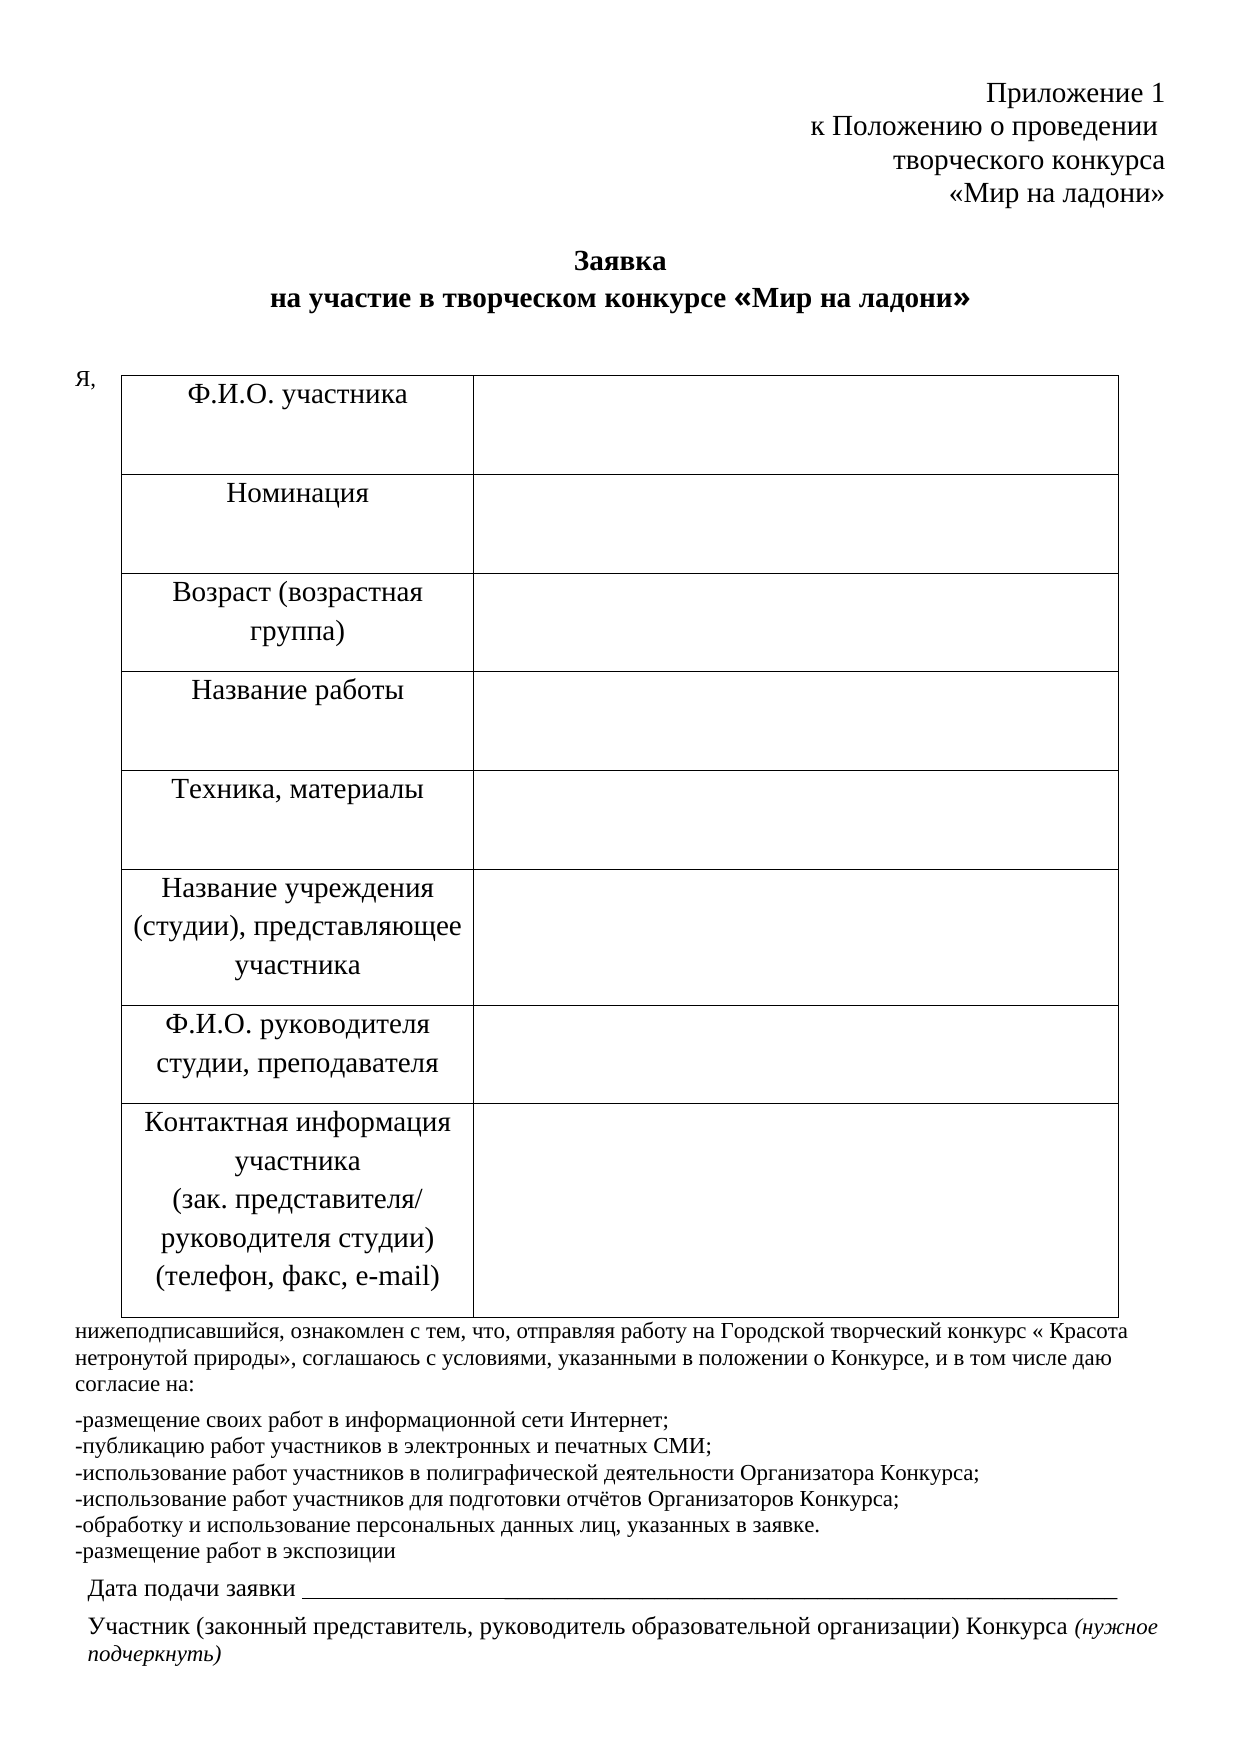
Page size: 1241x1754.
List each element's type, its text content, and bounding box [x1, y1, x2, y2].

table_cell [474, 771, 1118, 869]
table_cell Техника, материалы [122, 771, 473, 869]
table_cell Название работы [122, 672, 473, 770]
table_cell Номинация [122, 475, 473, 573]
table_header [474, 376, 1118, 474]
table_cell [474, 1104, 1118, 1317]
table_cell [474, 475, 1118, 573]
table_cell Ф.И.О. руководителя студии, преподавателя [122, 1006, 473, 1103]
text Дата подачи заявки _________________________________________________ [87, 1573, 1165, 1602]
text Заявка [75, 243, 1165, 276]
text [87, 1611, 1165, 1666]
text -размещение своих работ в информационной сети Интернет; -публикацию работ участников в электронных и печатных СМИ; -использование работ участников в полиграфической деятельности Организатора Конкурса; -использование работ участников для подготовки отчётов Организаторов Конкурса; -обработку и использование персональных данных лиц, указанных в заявке. -размещение работ в экспозиции [75, 1406, 1165, 1564]
table_cell [474, 870, 1118, 1005]
text на участие в творческом конкурсе «Мир на ладони» [75, 276, 1165, 316]
table_cell Возраст (возрастная группа) [122, 574, 473, 671]
table_cell Контактная информация участника (зак. представителя/ руководителя студии) (телефон, факс, e-mail) [122, 1104, 473, 1317]
table_cell Название учреждения (студии), представляющее участника [122, 870, 473, 1005]
text к Положению о проведении творческого конкурса [75, 108, 1165, 176]
text «Мир на ладони» [75, 176, 1165, 209]
table_cell [474, 1006, 1118, 1103]
table_cell [474, 574, 1118, 671]
text Я, нижеподписавшийся, ознакомлен с тем, что, отправляя работу на Городской творческий конкурс « Красота нетронутой природы», соглашаюсь с условиями, указанными в положении о Конкурсе, и в том числе даю согласие на: [75, 365, 1165, 1397]
table_header Ф.И.О. участника [122, 376, 473, 474]
text Приложение 1 [75, 75, 1165, 108]
table_cell [474, 672, 1118, 770]
